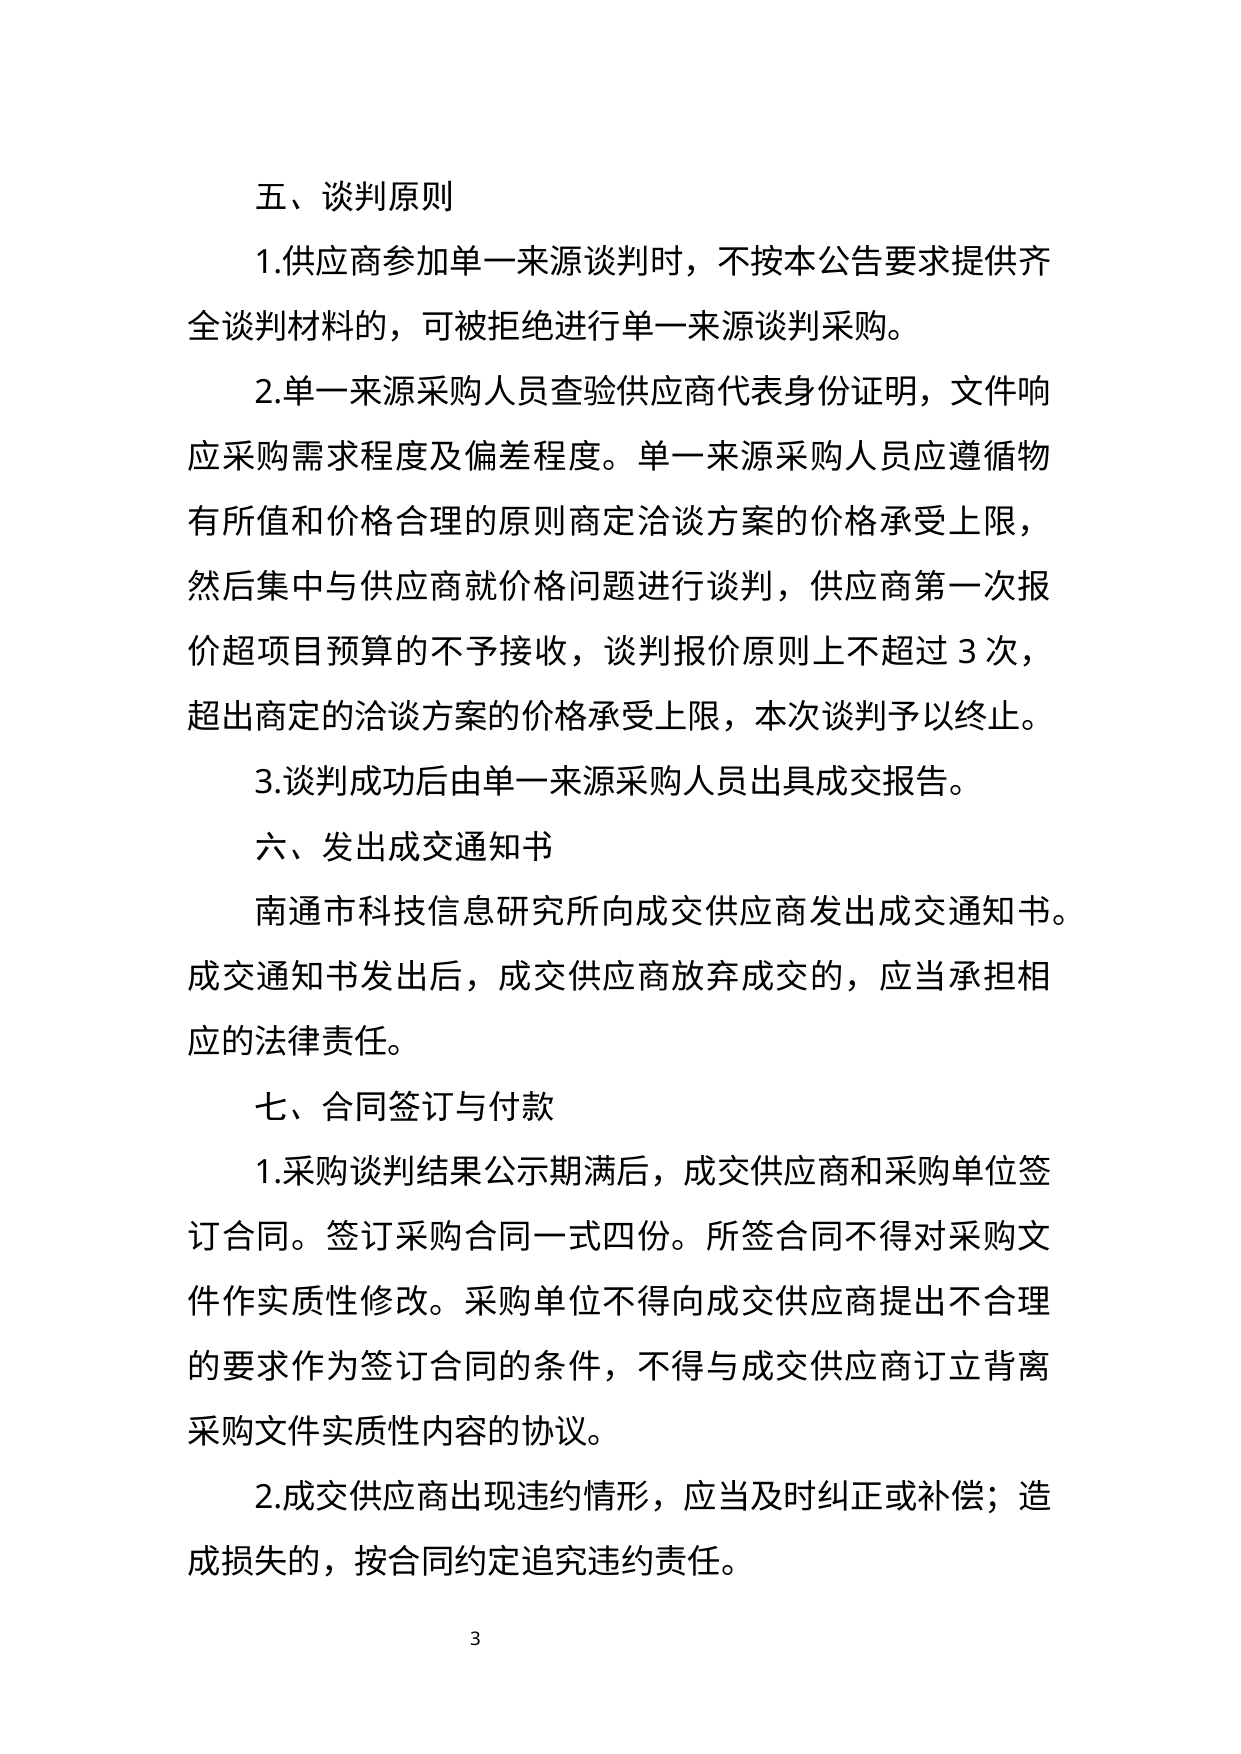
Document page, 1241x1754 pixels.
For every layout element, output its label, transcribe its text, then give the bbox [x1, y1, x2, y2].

text 五、谈判原则 [187, 162, 1053, 227]
text 七、合同签订与付款 [187, 1072, 1053, 1137]
text 2.单一来源采购人员查验供应商代表身份证明，文件响应采购需求程度及偏差程度。单一来源采购人员应遵循物有所值和价格合理的原则商定洽谈方案的价格承受上限，然后集中与供应商就价格问题进行谈判，供应商第一次报价超项目预算的不予接收，谈判报价原则上不超过3次，超出商定的洽谈方案的价格承受上限，本次谈判予以终止。 [187, 357, 1053, 747]
text 六、发出成交通知书 [187, 812, 1053, 877]
text 1.供应商参加单一来源谈判时，不按本公告要求提供齐全谈判材料的，可被拒绝进行单一来源谈判采购。 [187, 227, 1053, 357]
text 3.谈判成功后由单一来源采购人员出具成交报告。 [187, 747, 1053, 812]
text 1.采购谈判结果公示期满后，成交供应商和采购单位签订合同。签订采购合同一式四份。所签合同不得对采购文件作实质性修改。采购单位不得向成交供应商提出不合理的要求作为签订合同的条件，不得与成交供应商订立背离采购文件实质性内容的协议。 [187, 1137, 1053, 1462]
text 南通市科技信息研究所向成交供应商发出成交通知书。成交通知书发出后，成交供应商放弃成交的，应当承担相应的法律责任。 [187, 877, 1053, 1072]
text 2.成交供应商出现违约情形，应当及时纠正或补偿；造成损失的，按合同约定追究违约责任。 [187, 1462, 1053, 1592]
